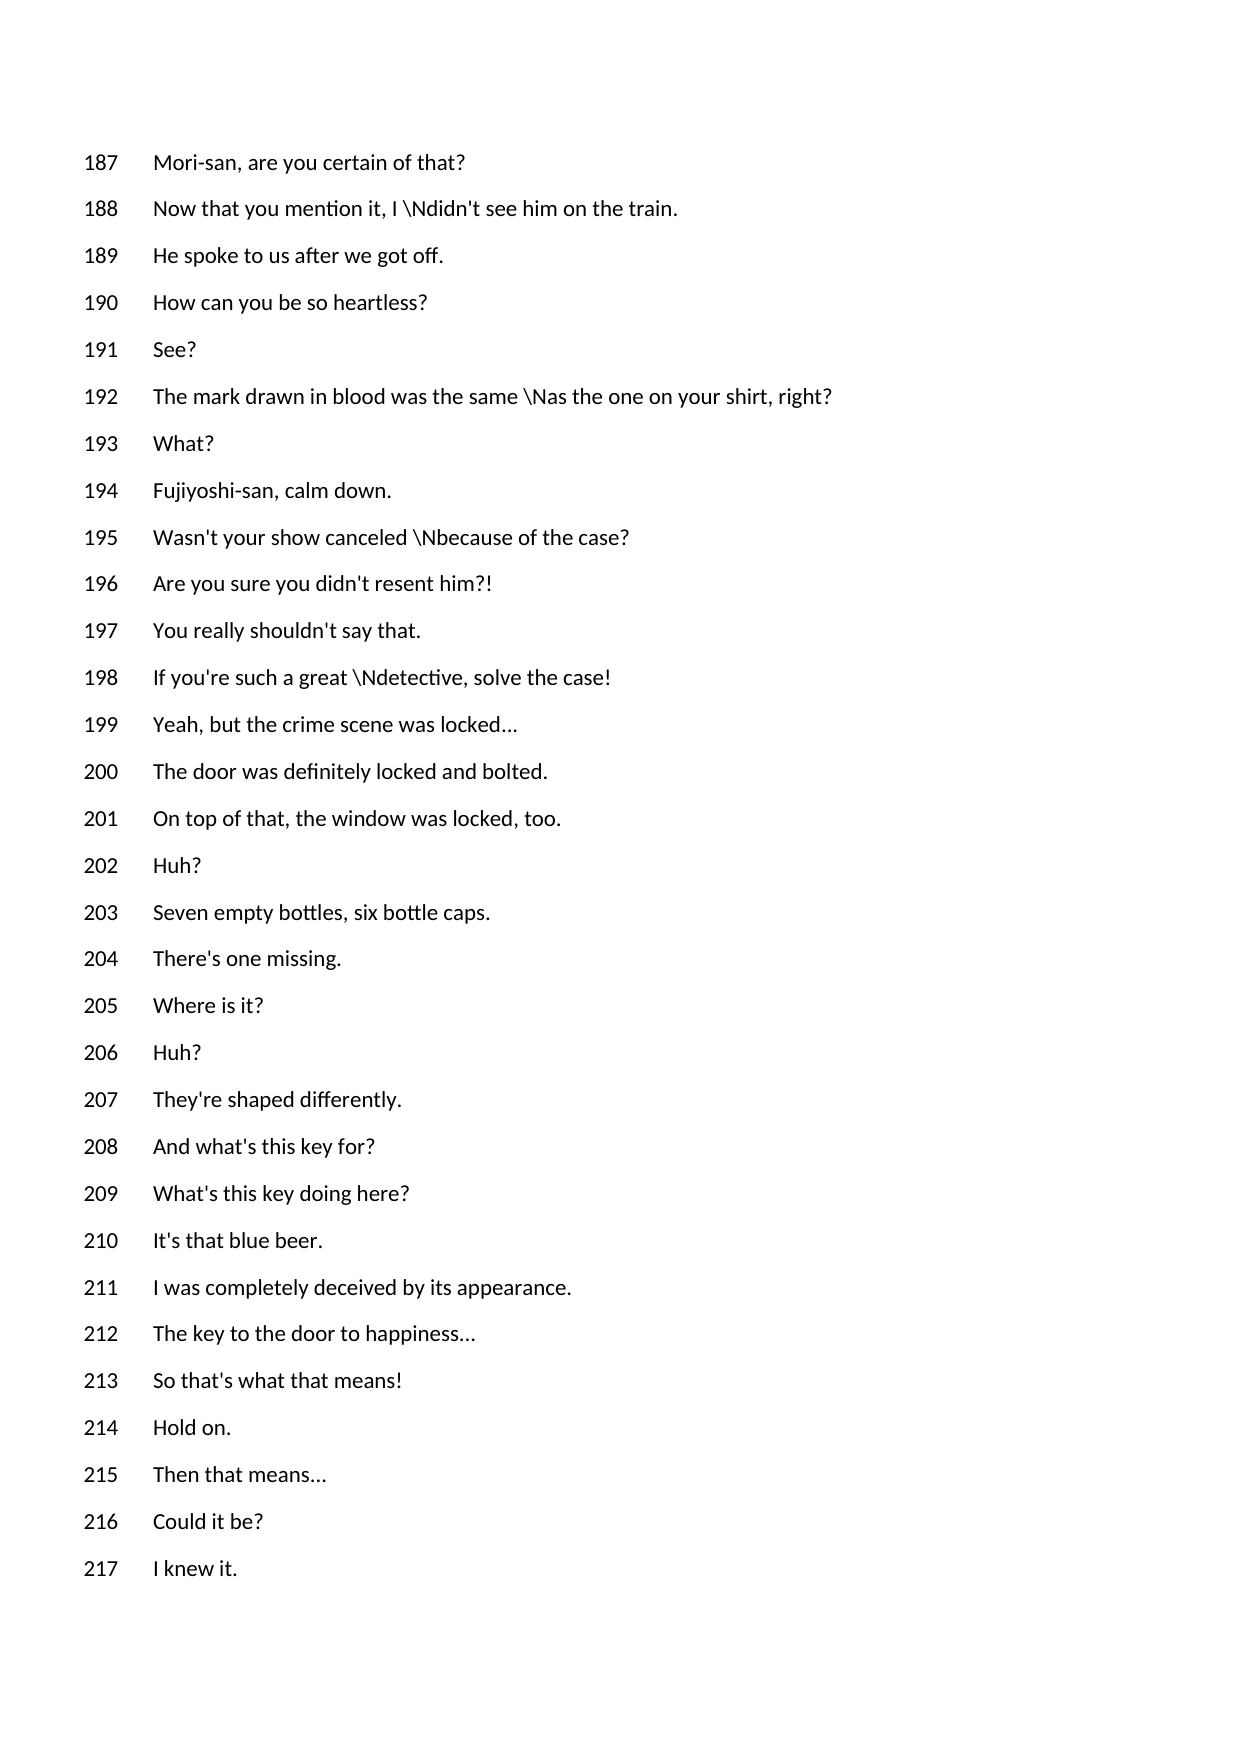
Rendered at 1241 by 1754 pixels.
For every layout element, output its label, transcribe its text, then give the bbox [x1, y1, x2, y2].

text Could it be? [148, 1507, 1093, 1535]
text Then that means... [148, 1460, 1093, 1488]
text Huh? [148, 851, 1093, 879]
text There's one missing. [148, 944, 1093, 972]
text Seven empty bottles, six bottle caps. [148, 898, 1093, 926]
text Wasn't your show canceled \Nbecause of the case? [148, 523, 1093, 551]
text I was completely deceived by its appearance. [148, 1273, 1093, 1301]
text The mark drawn in blood was the same \Nas the one on your shirt, right? [148, 382, 1093, 410]
text You really shouldn't say that. [148, 616, 1093, 644]
text It's that blue beer. [148, 1226, 1093, 1254]
text The key to the door to happiness... [148, 1319, 1093, 1347]
text Hold on. [148, 1413, 1093, 1441]
text He spoke to us after we got off. [148, 241, 1093, 269]
text Where is it? [148, 991, 1093, 1019]
text What? [148, 429, 1093, 457]
text And what's this key for? [148, 1132, 1093, 1160]
text See? [148, 335, 1093, 363]
text Yeah, but the crime scene was locked... [148, 710, 1093, 738]
text If you're such a great \Ndetective, solve the case! [148, 663, 1093, 691]
text Huh? [148, 1038, 1093, 1066]
text I knew it. [148, 1554, 1093, 1582]
text On top of that, the window was locked, too. [148, 804, 1093, 832]
text Fujiyoshi-san, calm down. [148, 476, 1093, 504]
text The door was definitely locked and bolted. [148, 757, 1093, 785]
text So that's what that means! [148, 1366, 1093, 1394]
text How can you be so heartless? [148, 288, 1093, 316]
text Mori-san, are you certain of that? [148, 148, 1093, 176]
text They're shaped differently. [148, 1085, 1093, 1113]
text Now that you mention it, I \Ndidn't see him on the train. [148, 194, 1093, 222]
text What's this key doing here? [148, 1179, 1093, 1207]
text Are you sure you didn't resent him?! [148, 569, 1093, 597]
